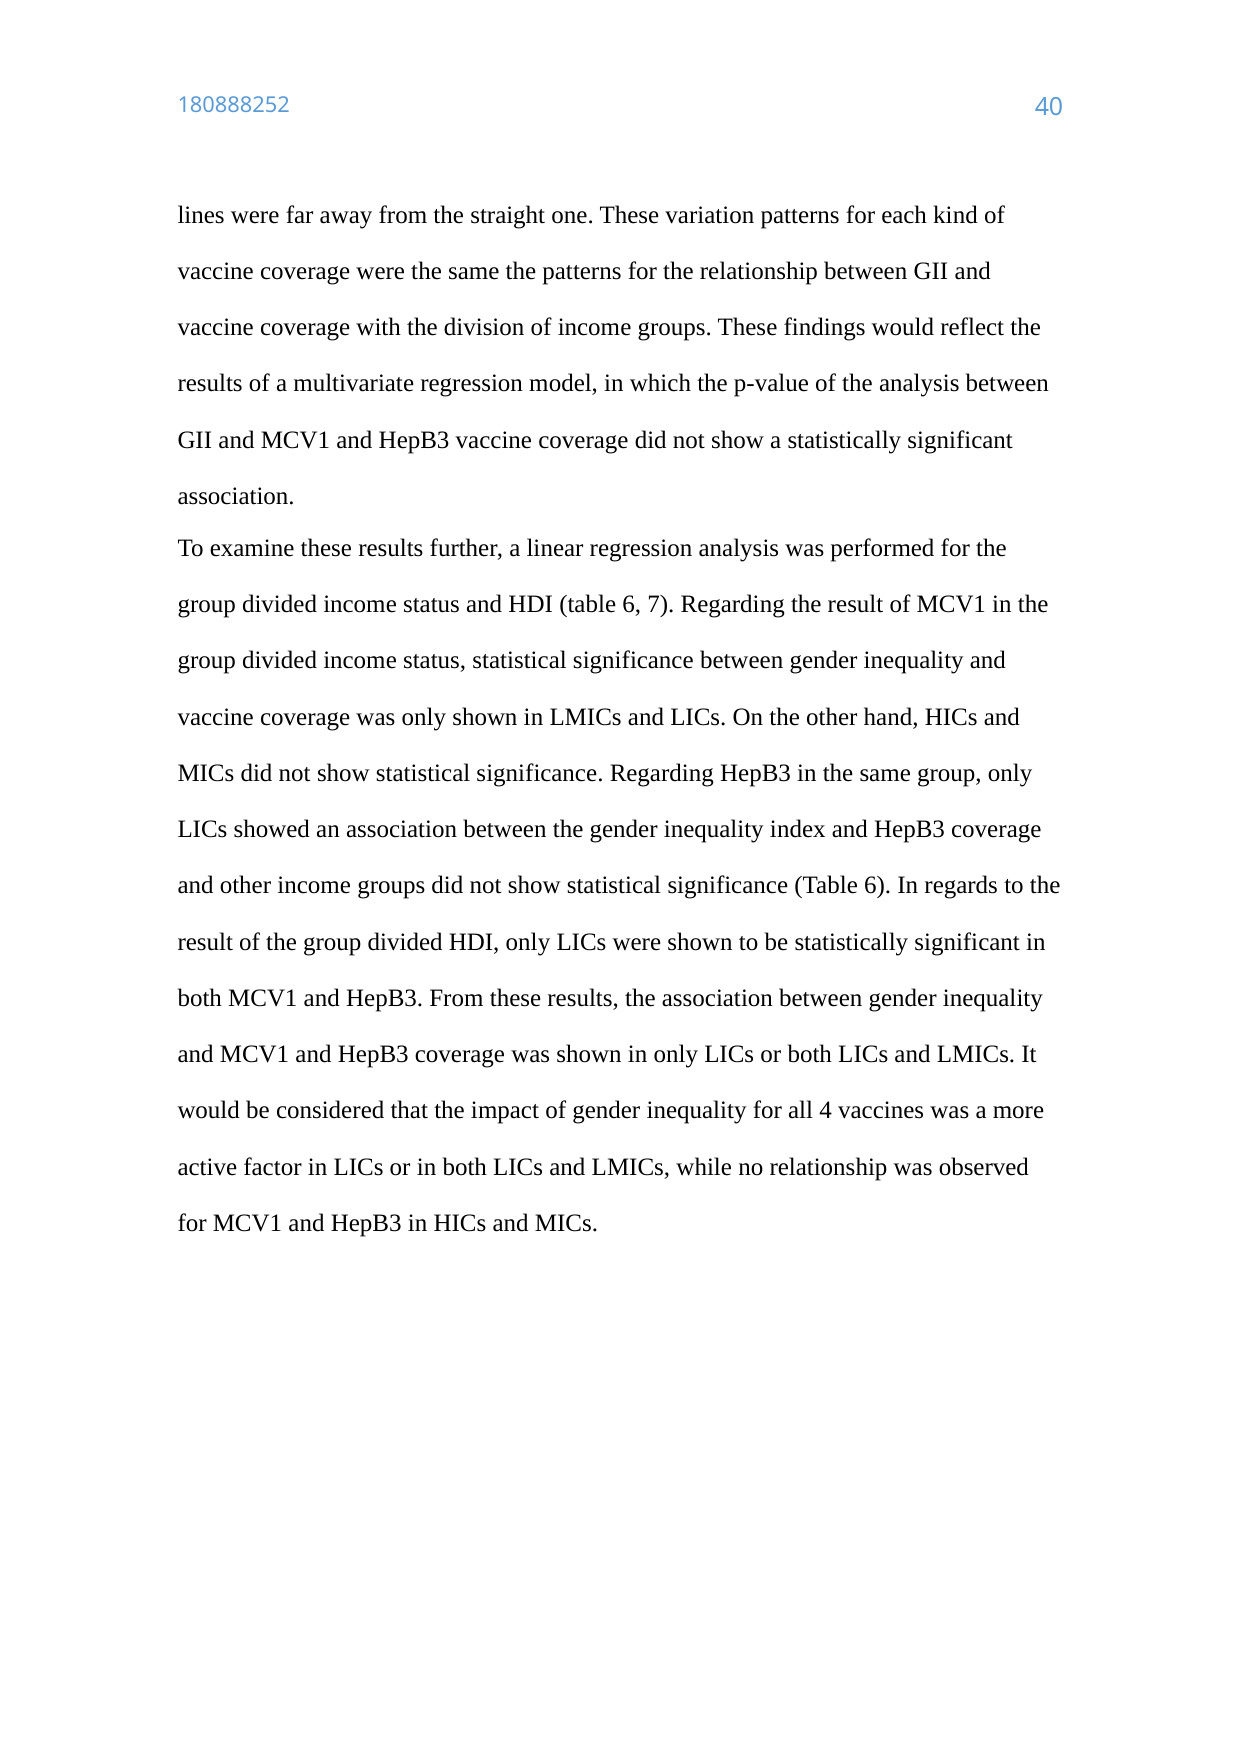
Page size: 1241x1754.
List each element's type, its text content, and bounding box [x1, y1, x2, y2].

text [177, 195, 1063, 514]
text To examine these results further, a linear regression analysis was performed for the group divided income status and HDI (table 6, 7). Regarding the result of MCV1 in the group divided income status, statistical significance between gender inequality and vaccine coverage was only shown in LMICs and LICs. On the other hand, HICs and MICs did not show statistical significance. Regarding HepB3 in the same group, only LICs showed an association between the gender inequality index and HepB3 coverage and other income groups did not show statistical significance (Table 6). In regards to the result of the group divided HDI, only LICs were shown to be statistically significant in both MCV1 and HepB3. From these results, the association between gender inequality and MCV1 and HepB3 coverage was shown in only LICs or both LICs and LMICs. It would be considered that the impact of gender inequality for all 4 vaccines was a more active factor in LICs or in both LICs and LMICs, while no relationship was observed for MCV1 and HepB3 in HICs and MICs. [177, 528, 1063, 1241]
